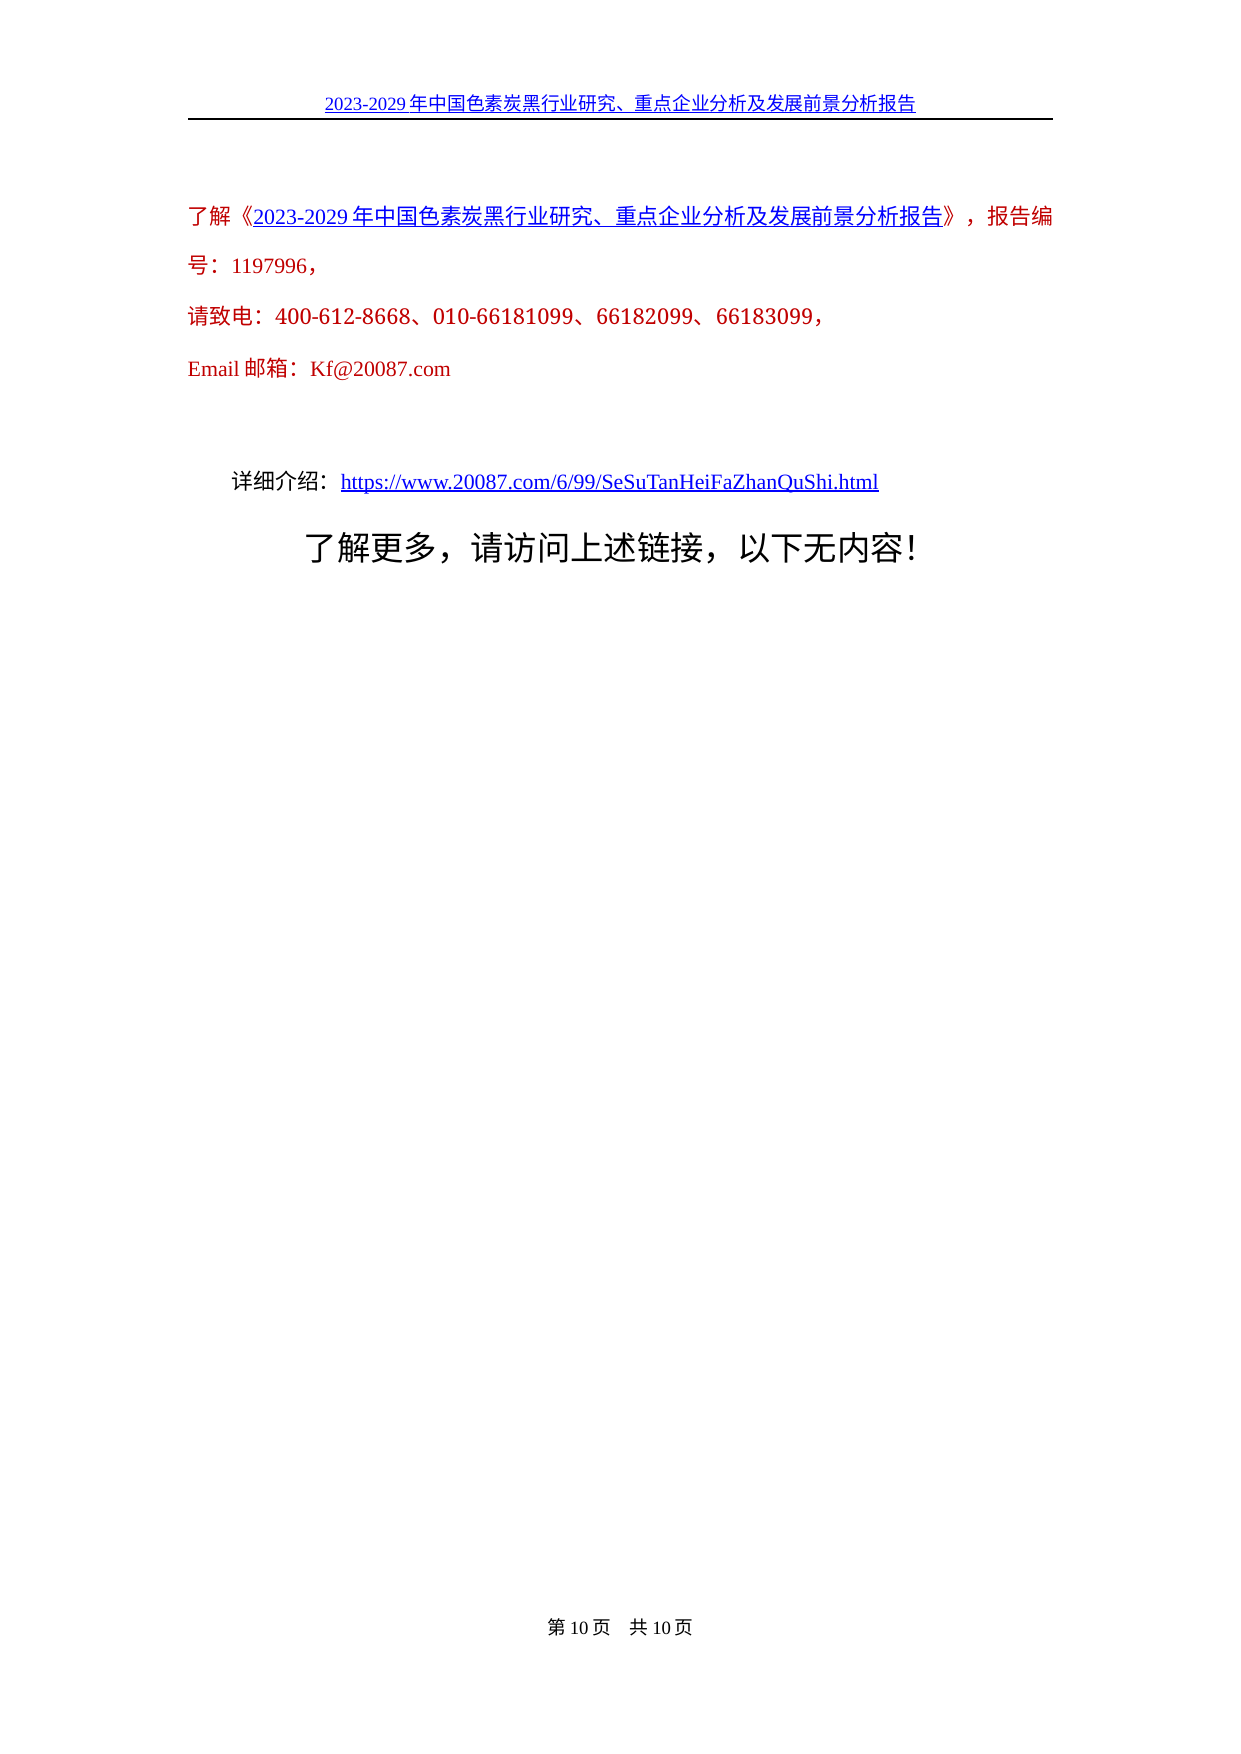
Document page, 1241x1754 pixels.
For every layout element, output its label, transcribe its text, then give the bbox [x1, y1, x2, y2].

title 了解更多，请访问上述链接，以下无内容！ [187, 513, 1053, 578]
text 请致电：400-612-8668、010-66181099、66182099、66183099， [187, 299, 1053, 331]
text 详细介绍：https://www.20087.com/6/99/SeSuTanHeiFaZhanQuShi.html [187, 463, 1053, 496]
text 了解《2023-2029年中国色素炭黑行业研究、重点企业分析及发展前景分析报告》，报告编号：1197996， [187, 198, 1053, 280]
text Email邮箱：Kf@20087.com [187, 350, 1053, 383]
